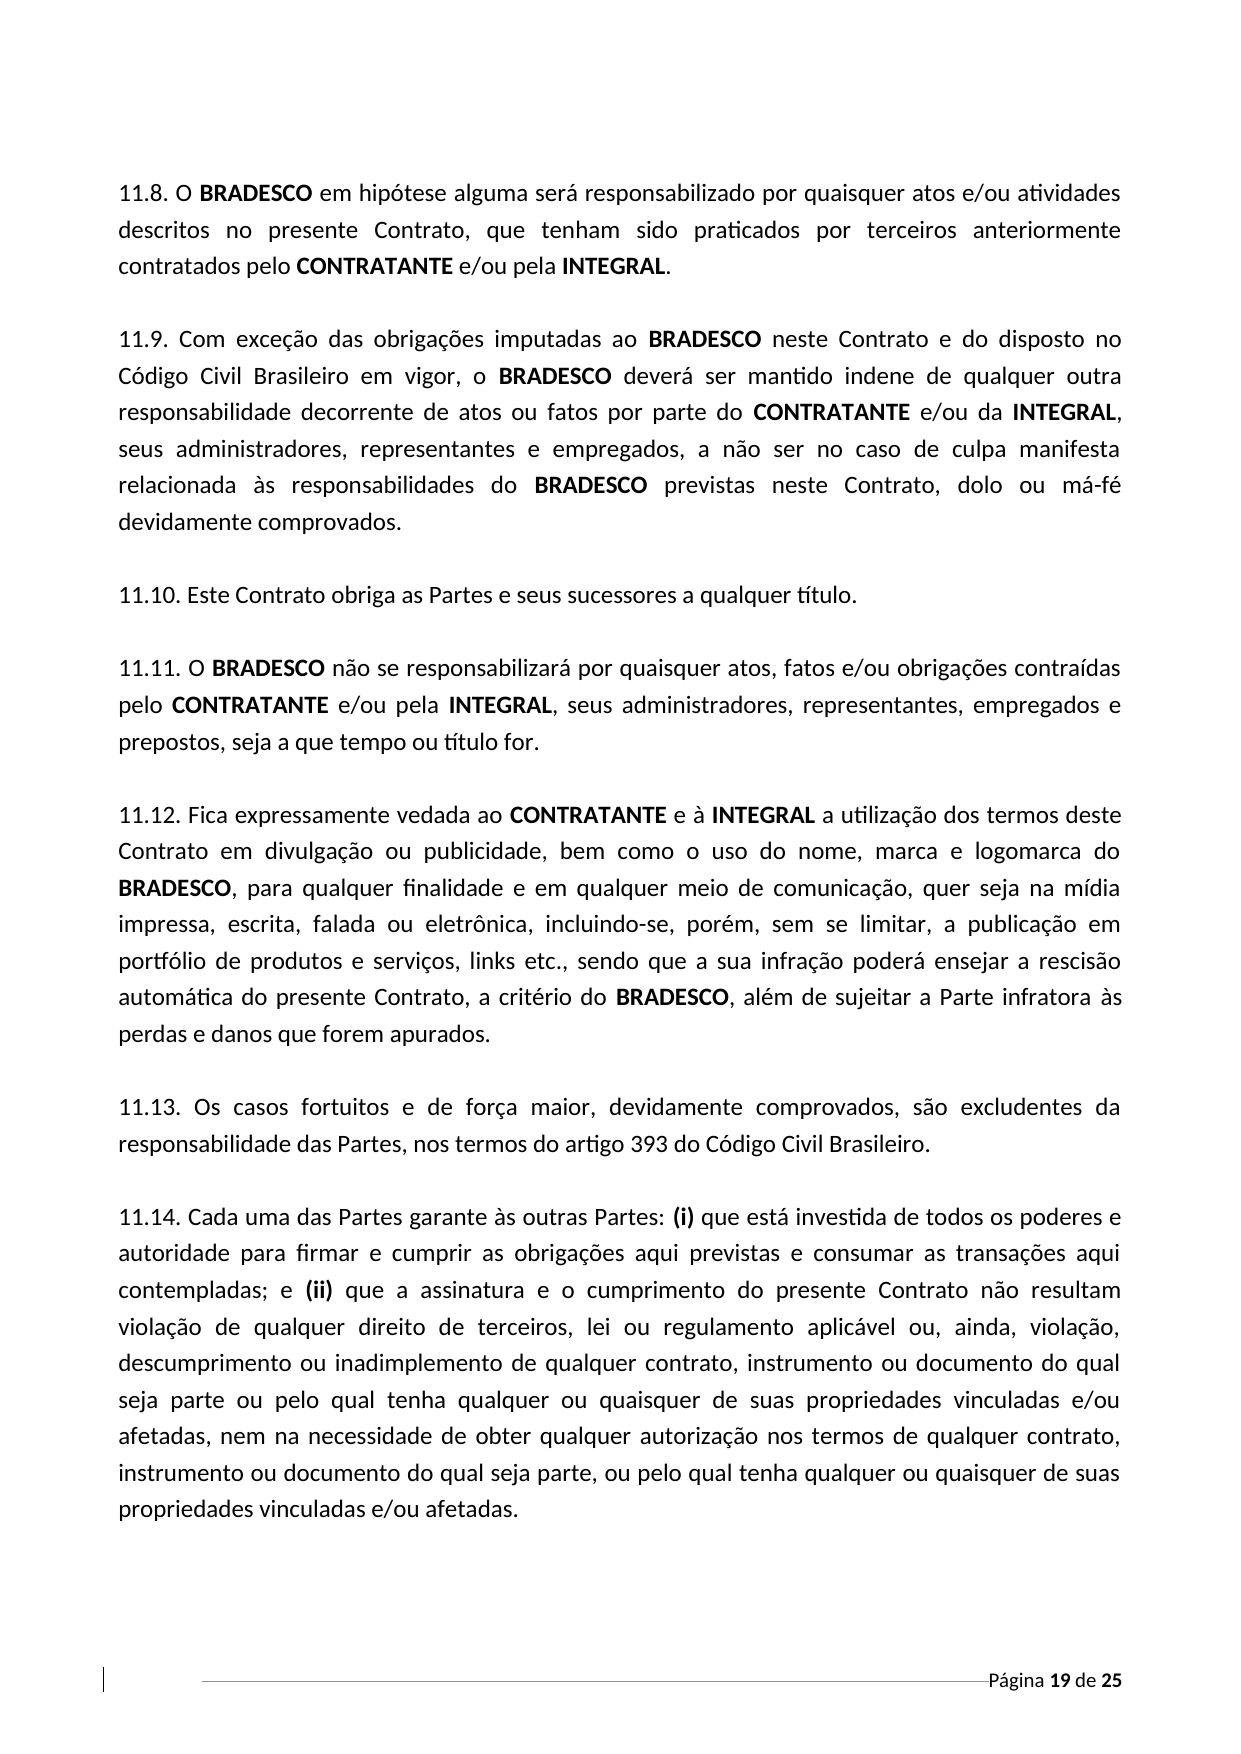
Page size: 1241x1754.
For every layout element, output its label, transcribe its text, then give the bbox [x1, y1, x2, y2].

text 11.9. Com exceção das obrigações imputadas ao BRADESCO neste Contrato e do disposto no Código Civil Brasileiro em vigor, o BRADESCO deverá ser mantido indene de qualquer outra responsabilidade decorrente de atos ou fatos por parte do CONTRATANTE e/ou da INTEGRAL, seus administradores, representantes e empregados, a não ser no caso de culpa manifesta relacionada às responsabilidades do BRADESCO previstas neste Contrato, dolo ou má-fé devidamente comprovados. [118, 323, 1122, 537]
text 11.8. O BRADESCO em hipótese alguma será responsabilizado por quaisquer atos e/ou atividades descritos no presente Contrato, que tenham sido praticados por terceiros anteriormente contratados pelo CONTRATANTE e/ou pela INTEGRAL. [118, 177, 1122, 281]
text 11.11. O BRADESCO não se responsabilizará por quaisquer atos, fatos e/ou obrigações contraídas pelo CONTRATANTE e/ou pela INTEGRAL, seus administradores, representantes, empregados e prepostos, seja a que tempo ou título for. [118, 652, 1122, 756]
text 11.12. Fica expressamente vedada ao CONTRATANTE e à INTEGRAL a utilização dos termos deste Contrato em divulgação ou publicidade, bem como o uso do nome, marca e logomarca do BRADESCO, para qualquer finalidade e em qualquer meio de comunicação, quer seja na mídia impressa, escrita, falada ou eletrônica, incluindo-se, porém, sem se limitar, a publicação em portfólio de produtos e serviços, links etc., sendo que a sua infração poderá ensejar a rescisão automática do presente Contrato, a critério do BRADESCO, além de sujeitar a Parte infratora às perdas e danos que forem apurados. [118, 799, 1122, 1049]
text 11.13. Os casos fortuitos e de força maior, devidamente comprovados, são excludentes da responsabilidade das Partes, nos termos do artigo 393 do Código Civil Brasileiro. [118, 1091, 1122, 1158]
text 11.10. Este Contrato obriga as Partes e seus sucessores a qualquer título. [118, 579, 1122, 610]
text 11.14. Cada uma das Partes garante às outras Partes: (i) que está investida de todos os poderes e autoridade para firmar e cumprir as obrigações aqui previstas e consumar as transações aqui contempladas; e (ii) que a assinatura e o cumprimento do presente Contrato não resultam violação de qualquer direito de terceiros, lei ou regulamento aplicável ou, ainda, violação, descumprimento ou inadimplemento de qualquer contrato, instrumento ou documento do qual seja parte ou pelo qual tenha qualquer ou quaisquer de suas propriedades vinculadas e/ou afetadas, nem na necessidade de obter qualquer autorização nos termos de qualquer contrato, instrumento ou documento do qual seja parte, ou pelo qual tenha qualquer ou quaisquer de suas propriedades vinculadas e/ou afetadas. [118, 1201, 1122, 1524]
